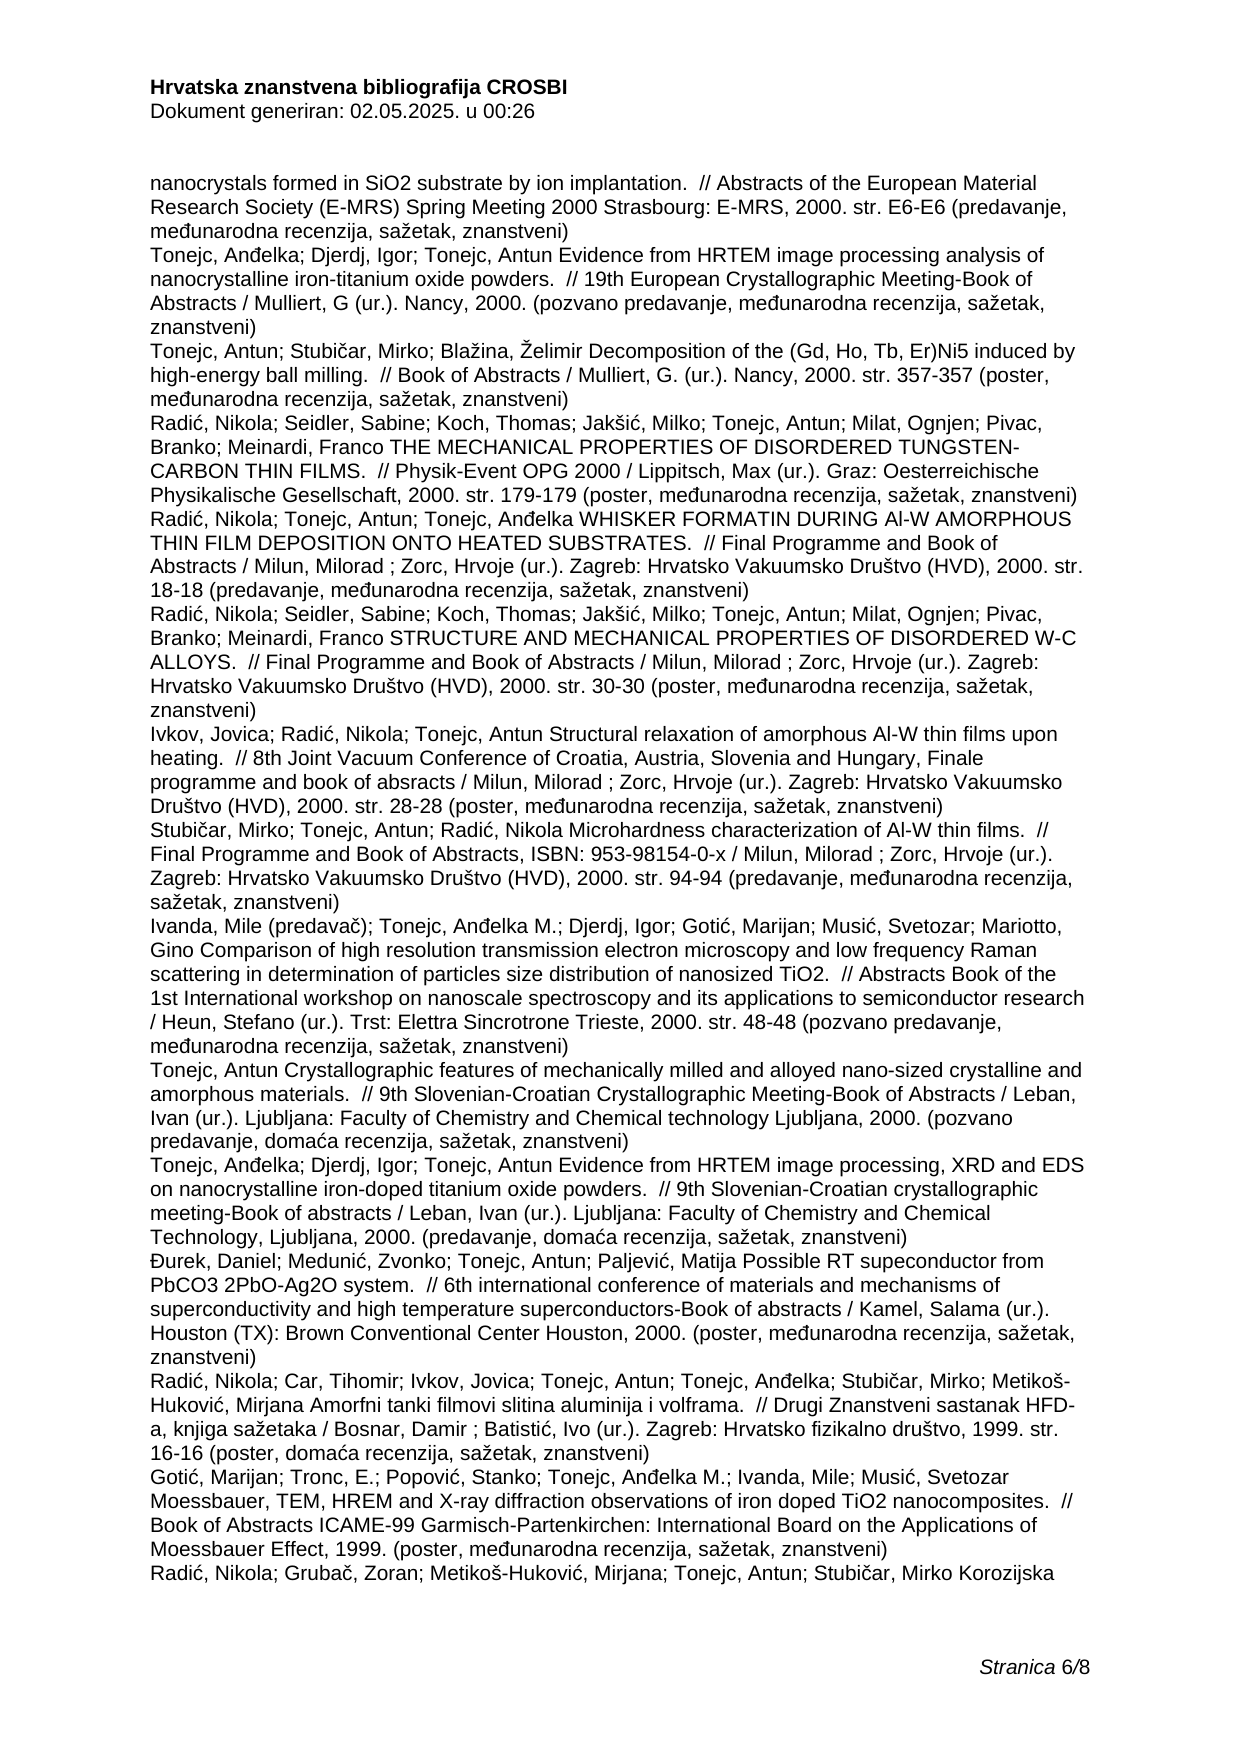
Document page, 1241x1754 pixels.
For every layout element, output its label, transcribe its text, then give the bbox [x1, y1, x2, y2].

text Tonejc, Anđelka; Djerdj, Igor; Tonejc, Antun [150, 1153, 1090, 1249]
text Stubičar, Mirko; Tonejc, Antun; Radić, Nikola [150, 818, 1090, 914]
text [150, 171, 1090, 243]
text Tonejc, Antun [150, 1057, 1090, 1153]
text Đurek, Daniel; Medunić, Zvonko; Tonejc, Antun; Paljević, Matija [150, 1249, 1090, 1369]
text Ivkov, Jovica; Radić, Nikola; Tonejc, Antun [150, 722, 1090, 818]
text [150, 1561, 1090, 1584]
text Tonejc, Anđelka; Djerdj, Igor; Tonejc, Antun [150, 243, 1090, 339]
text Radić, Nikola; Tonejc, Antun; Tonejc, Anđelka [150, 506, 1090, 602]
text Gotić, Marijan; Tronc, E.; Popović, Stanko; Tonejc, Anđelka M.; Ivanda, Mile; Musić, Svetozar [150, 1465, 1090, 1561]
text Radić, Nikola; Car, Tihomir; Ivkov, Jovica; Tonejc, Antun; Tonejc, Anđelka; Stubičar, Mirko; Metikoš-Huković, Mirjana [150, 1369, 1090, 1465]
text Radić, Nikola; Seidler, Sabine; Koch, Thomas; Jakšić, Milko; Tonejc, Antun; Milat, Ognjen; Pivac, Branko; Meinardi, Franco [150, 602, 1090, 722]
text Radić, Nikola; Seidler, Sabine; Koch, Thomas; Jakšić, Milko; Tonejc, Antun; Milat, Ognjen; Pivac, Branko; Meinardi, Franco [150, 411, 1090, 506]
text Tonejc, Antun; Stubičar, Mirko; Blažina, Želimir [150, 339, 1090, 411]
text Ivanda, Mile (predavač); Tonejc, Anđelka M.; Djerdj, Igor; Gotić, Marijan; Musić, Svetozar; Mariotto, Gino [150, 914, 1090, 1057]
